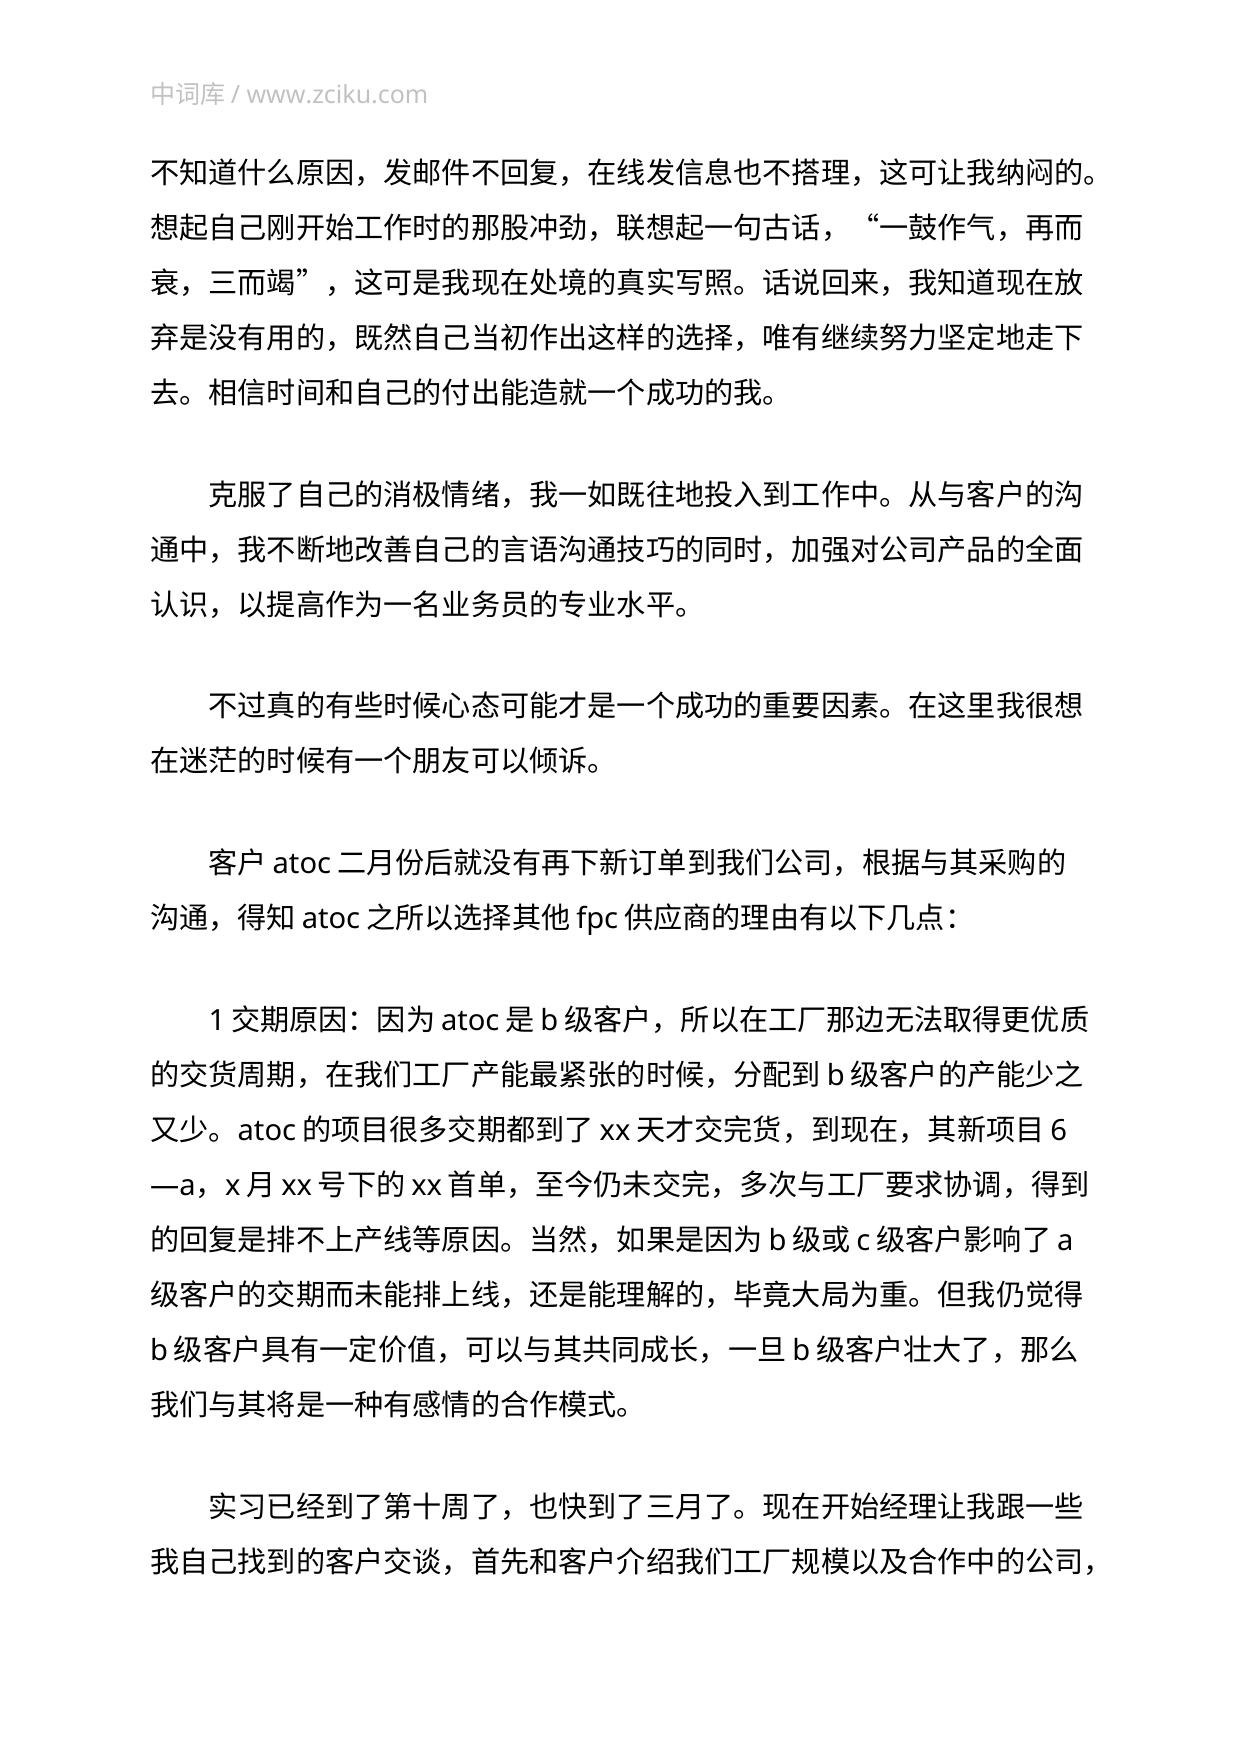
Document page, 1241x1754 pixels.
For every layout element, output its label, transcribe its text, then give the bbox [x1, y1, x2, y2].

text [150, 1483, 1090, 1580]
text 客户atoc二月份后就没有再下新订单到我们公司，根据与其采购的沟通，得知atoc之所以选择其他fpc供应商的理由有以下几点： [150, 839, 1090, 937]
text 1交期原因：因为atoc是b级客户，所以在工厂那边无法取得更优质的交货周期，在我们工厂产能最紧张的时候，分配到b级客户的产能少之又少。atoc的项目很多交期都到了xx天才交完货，到现在，其新项目6—a，x月xx号下的xx首单，至今仍未交完，多次与工厂要求协调，得到的回复是排不上产线等原因。当然，如果是因为b级或c级客户影响了a级客户的交期而未能排上线，还是能理解的，毕竟大局为重。但我仍觉得b级客户具有一定价值，可以与其共同成长，一旦b级客户壮大了，那么我们与其将是一种有感情的合作模式。 [150, 997, 1090, 1424]
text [150, 150, 1090, 412]
text 克服了自己的消极情绪，我一如既往地投入到工作中。从与客户的沟通中，我不断地改善自己的言语沟通技巧的同时，加强对公司产品的全面认识，以提高作为一名业务员的专业水平。 [150, 471, 1090, 623]
text 不过真的有些时候心态可能才是一个成功的重要因素。在这里我很想在迷茫的时候有一个朋友可以倾诉。 [150, 683, 1090, 780]
